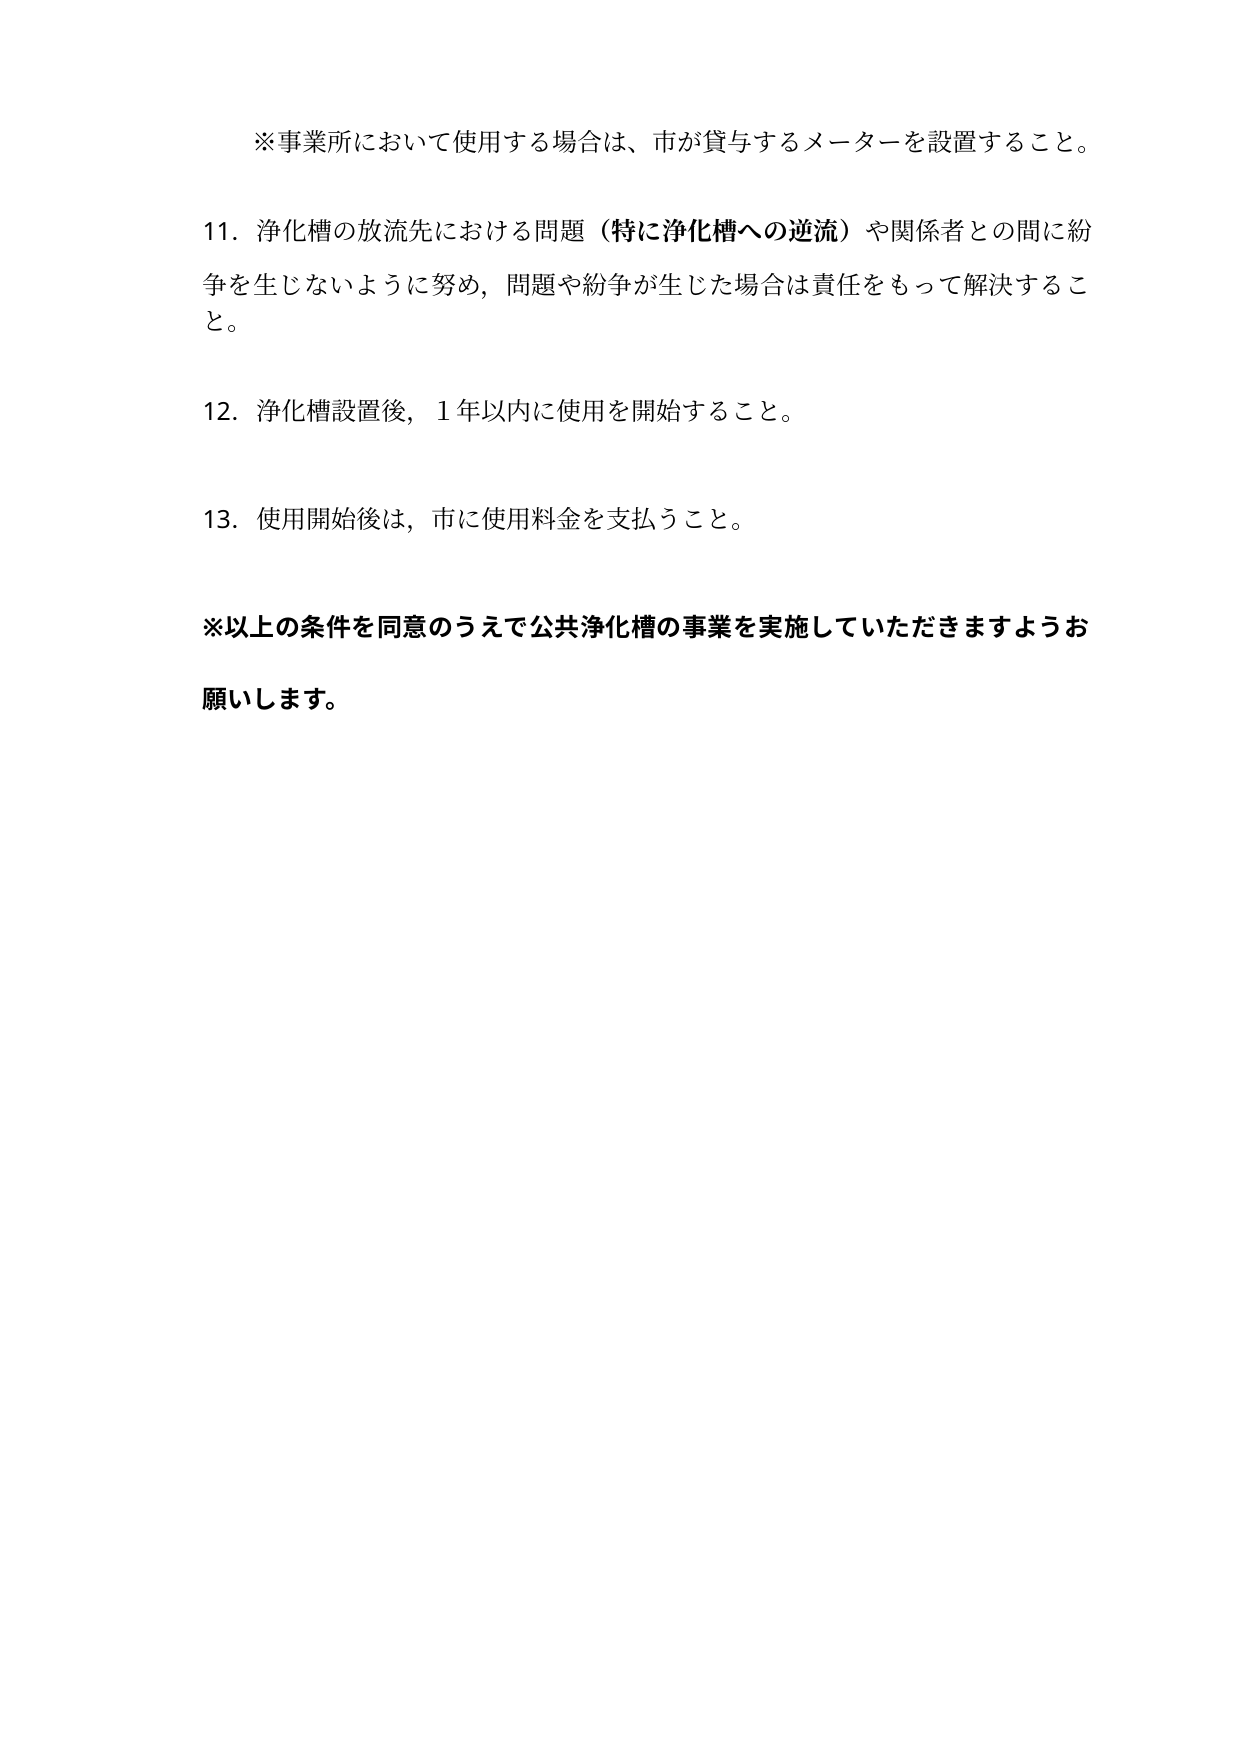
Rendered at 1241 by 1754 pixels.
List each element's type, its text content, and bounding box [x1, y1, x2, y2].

text 11．浄化槽の放流先における問題（特に浄化槽への逆流）や関係者との間に紛争を生じないように努め，問題や紛争が生じた場合は責任をもって解決すること。 [202, 194, 1092, 338]
text ※事業所において使用する場合は、市が貸与するメーターを設置すること。 [202, 122, 1092, 158]
text 13．使用開始後は，市に使用料金を支払うこと。 [202, 482, 1092, 553]
text 12．浄化槽設置後，１年以内に使用を開始すること。 [202, 374, 1092, 446]
text ※以上の条件を同意のうえで公共浄化槽の事業を実施していただきますようお願いします。 [202, 589, 1092, 733]
